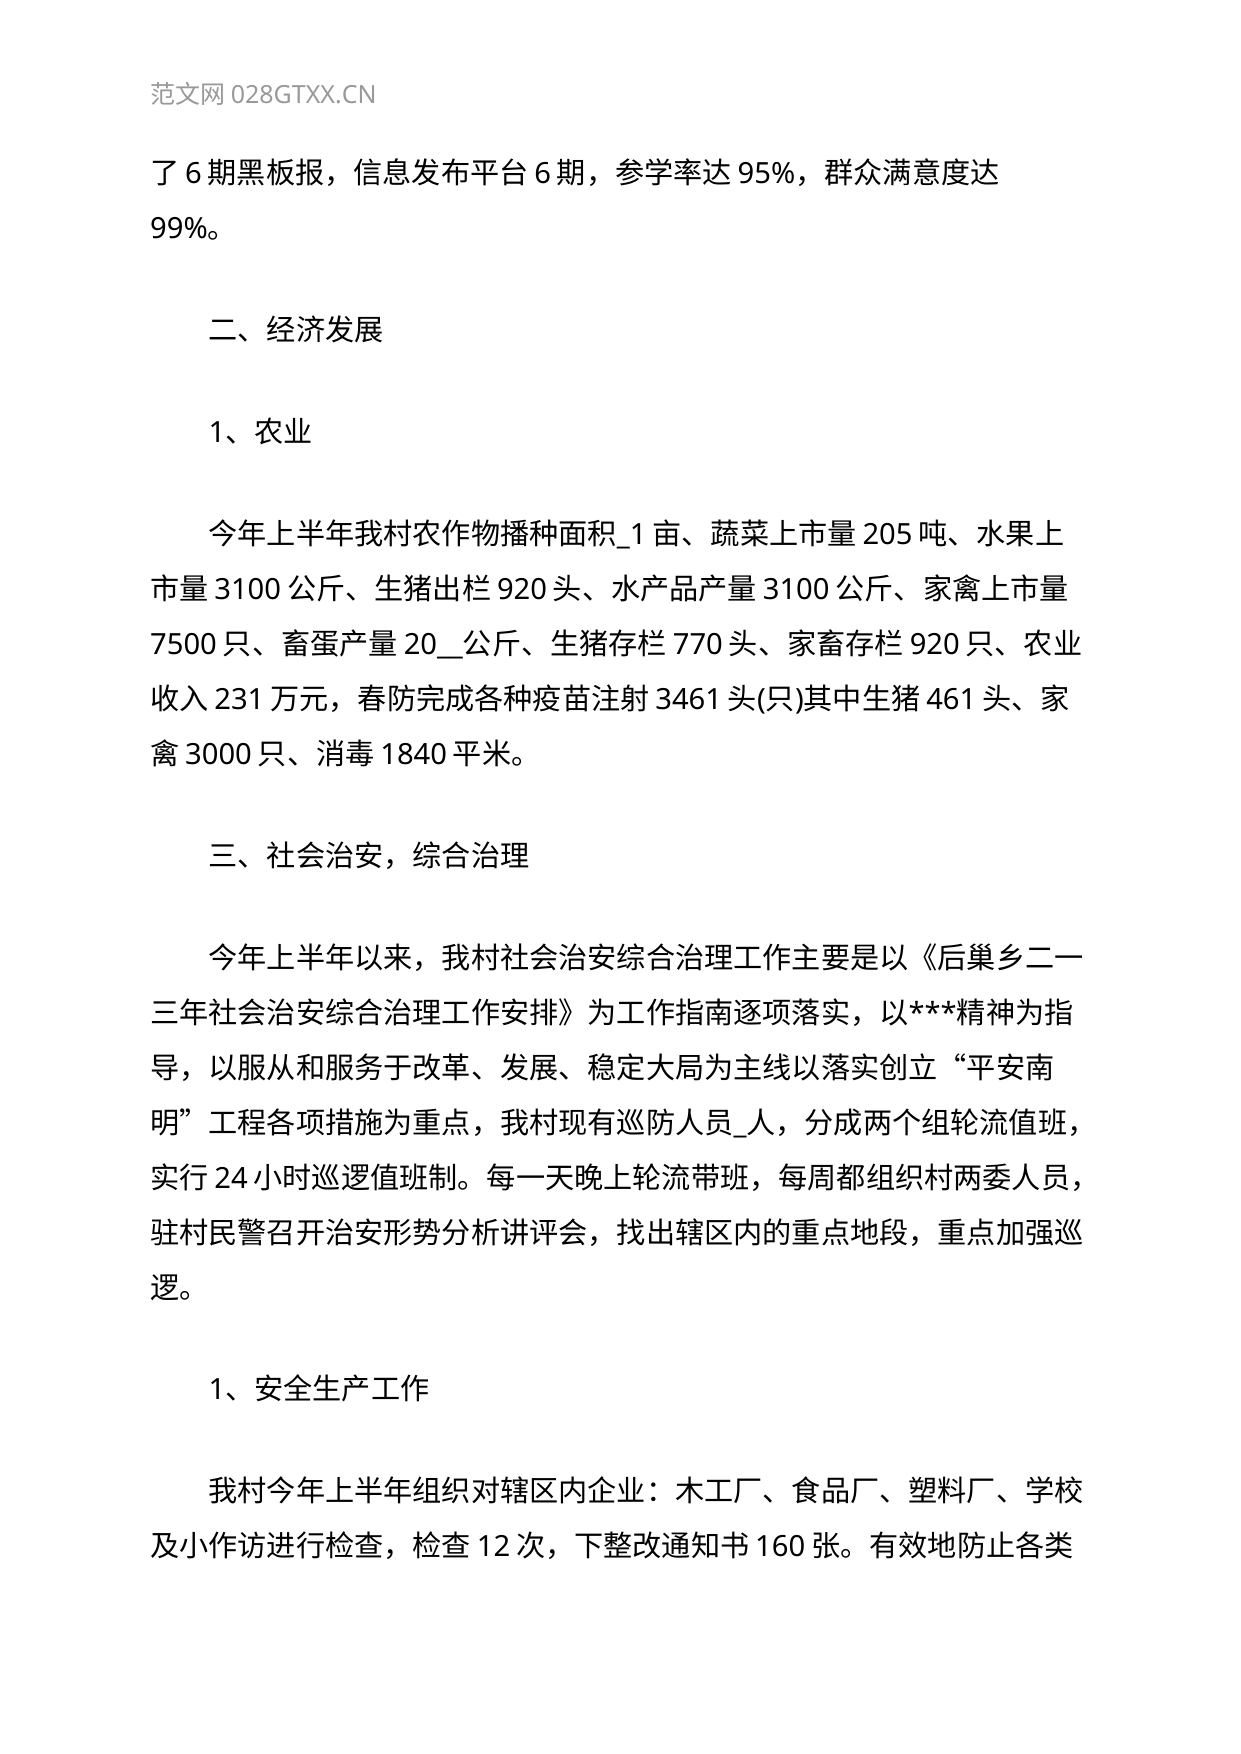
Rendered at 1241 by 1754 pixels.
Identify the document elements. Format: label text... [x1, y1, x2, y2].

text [150, 150, 1090, 247]
text 1、安全生产工作 [150, 1366, 1090, 1408]
text 1、农业 [150, 409, 1090, 451]
text 今年上半年以来，我村社会治安综合治理工作主要是以《后巢乡二一三年社会治安综合治理工作安排》为工作指南逐项落实，以***精神为指导，以服从和服务于改革、发展、稳定大局为主线以落实创立“平安南明”工程各项措施为重点，我村现有巡防人员_人，分成两个组轮流值班，实行24小时巡逻值班制。每一天晚上轮流带班，每周都组织村两委人员，驻村民警召开治安形势分析讲评会，找出辖区内的重点地段，重点加强巡逻。 [150, 934, 1090, 1306]
text 三、社会治安，综合治理 [150, 833, 1090, 875]
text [150, 1468, 1090, 1565]
text 二、经济发展 [150, 307, 1090, 349]
text 今年上半年我村农作物播种面积_1亩、蔬菜上市量205吨、水果上市量3100公斤、生猪出栏920头、水产品产量3100公斤、家禽上市量7500只、畜蛋产量20__公斤、生猪存栏770头、家畜存栏920只、农业收入231万元，春防完成各种疫苗注射3461头(只)其中生猪461头、家禽3000只、消毒1840平米。 [150, 511, 1090, 773]
